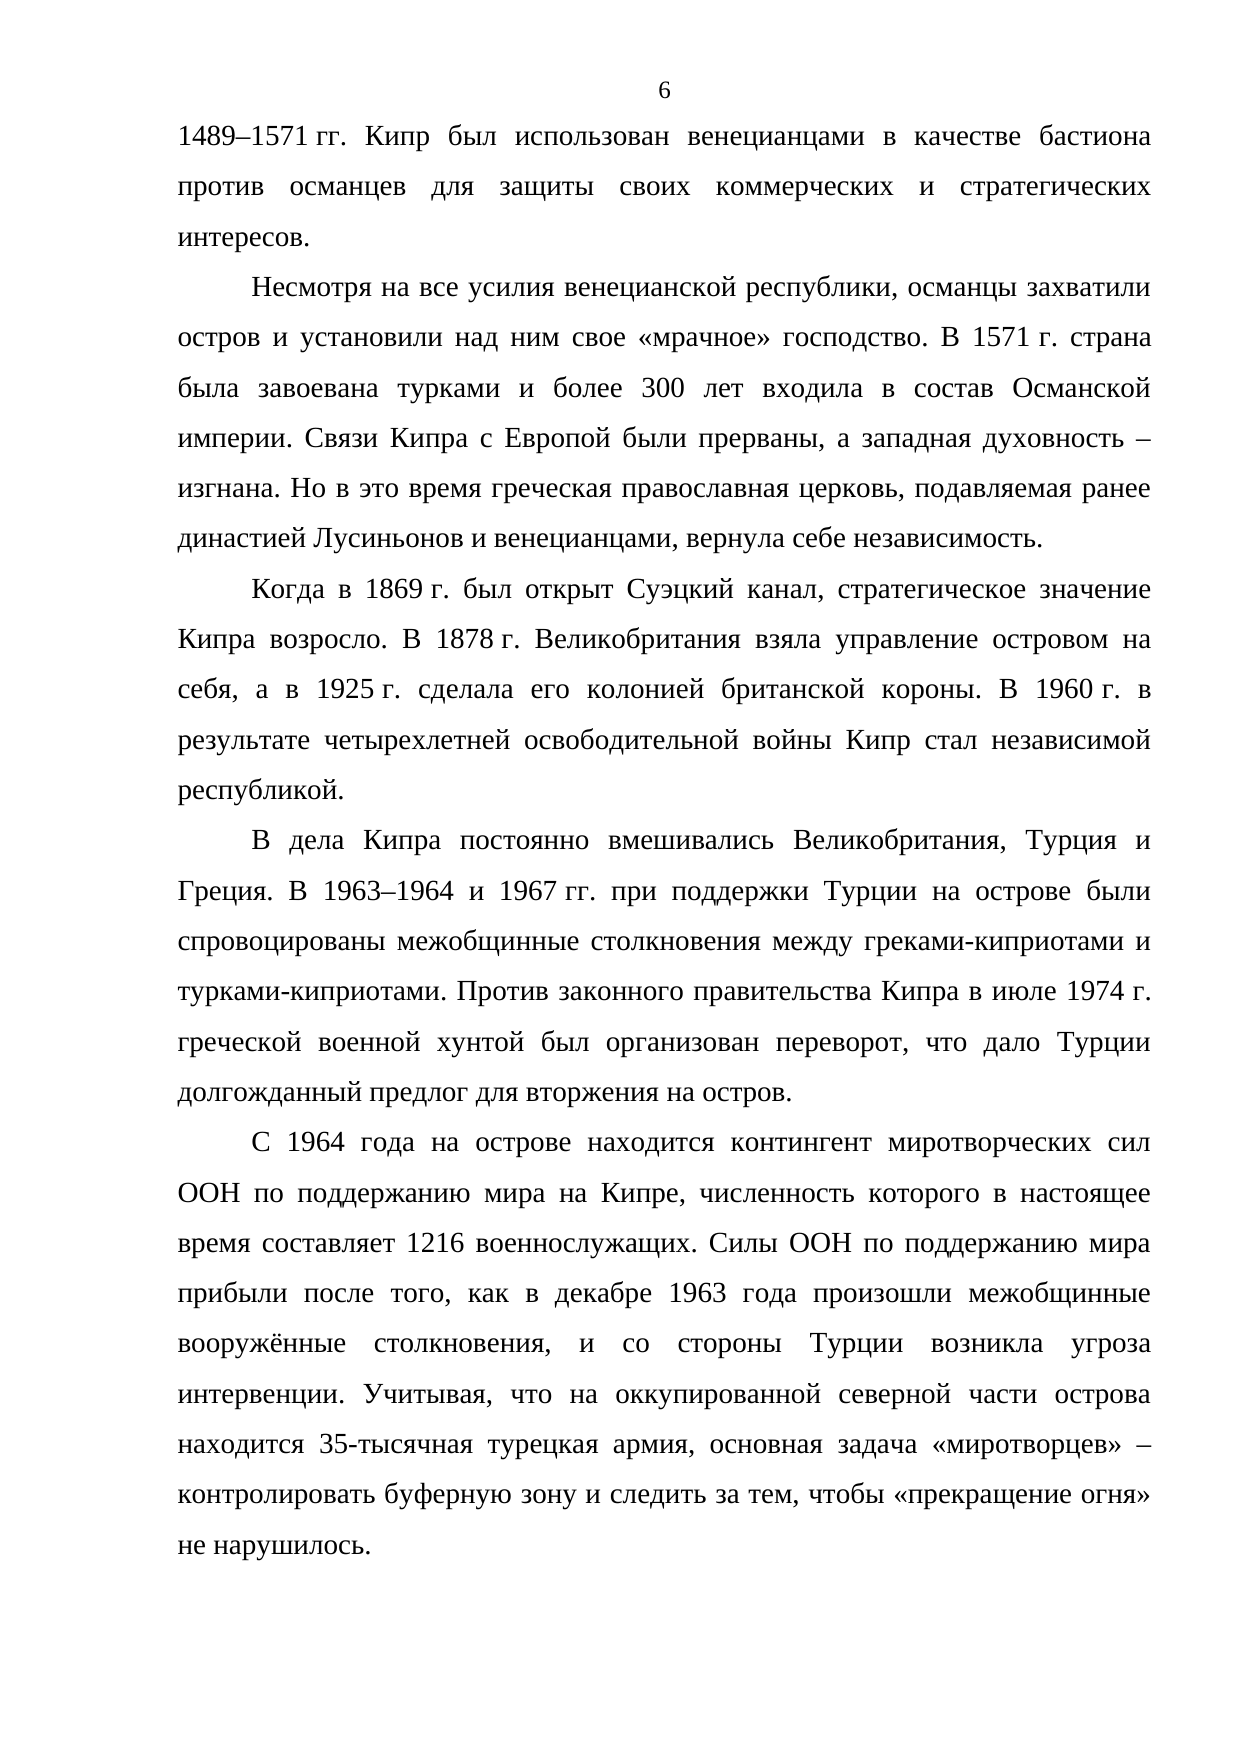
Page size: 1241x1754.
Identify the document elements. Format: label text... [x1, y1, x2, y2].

text В дела Кипра постоянно вмешивались Великобритания, Турция и Греция. В 1963–1964 и 1967 гг. при поддержки Турции на острове были спровоцированы межобщинные столкновения между греками-киприотами и турками-киприотами. Против законного правительства Кипра в июле 1974 г. греческой военной хунтой был организован переворот, что дало Турции долгожданный предлог для вторжения на остров. [177, 822, 1152, 1108]
text Несмотря на все усилия венецианской республики, османцы захватили остров и установили над ним свое «мрачное» господство. В 1571 г. страна была завоевана турками и более 300 лет входила в состав Османской империи. Связи Кипра с Европой были прерваны, а западная духовность – изгнана. Но в это время греческая православная церковь, подавляемая ранее династией Лусиньонов и венецианцами, вернула себе независимость. [177, 269, 1152, 554]
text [177, 118, 1152, 252]
text Когда в 1869 г. был открыт Суэцкий канал, стратегическое значение Кипра возросло. В 1878 г. Великобритания взяла управление островом на себя, а в 1925 г. сделала его колонией британской короны. В 1960 г. в результате четырехлетней освободительной войны Кипр стал независимой республикой. [177, 571, 1152, 806]
text С 1964 года на острове находится контингент миротворческих сил ООН по поддержанию мира на Кипре, численность которого в настоящее время составляет 1216 военнослужащих. Силы ООН по поддержанию мира прибыли после того, как в декабре 1963 года произошли межобщинные вооружённые столкновения, и со стороны Турции возникла угроза интервенции. Учитывая, что на оккупированной северной части острова находится 35-тысячная турецкая армия, основная задача «миротворцев» – контролировать буферную зону и следить за тем, чтобы «прекращение огня» не нарушилось. [177, 1124, 1152, 1560]
